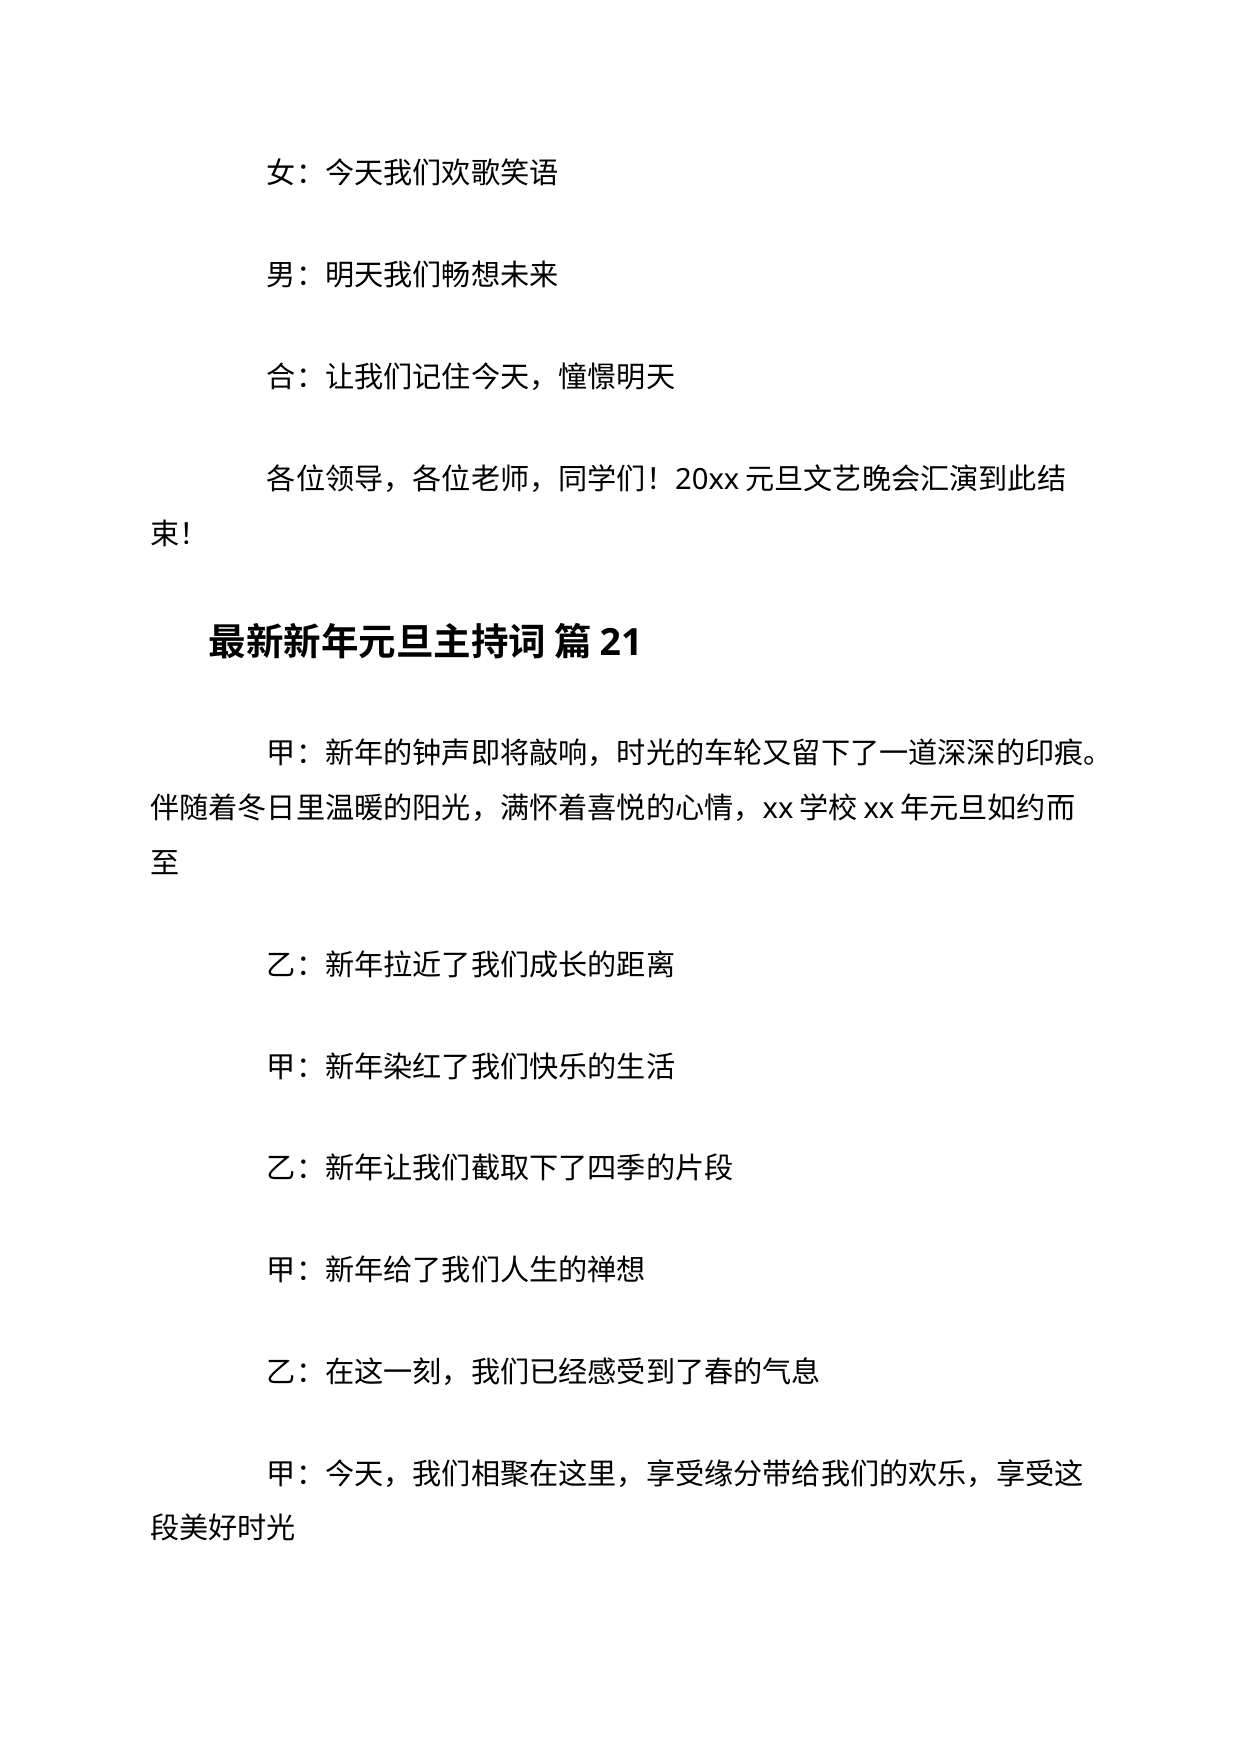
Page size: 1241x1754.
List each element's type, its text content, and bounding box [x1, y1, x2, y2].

text 女：今天我们欢歌笑语 [150, 150, 1090, 192]
text 各位领导，各位老师，同学们！20xx元旦文艺晚会汇演到此结束！ [150, 455, 1090, 553]
text 最新新年元旦主持词 篇21 [150, 612, 1090, 667]
text 男：明天我们畅想未来 [150, 252, 1090, 294]
text 合：让我们记住今天，憧憬明天 [150, 353, 1090, 396]
text 甲：新年给了我们人生的禅想 [150, 1247, 1090, 1289]
text 甲：新年染红了我们快乐的生活 [150, 1043, 1090, 1085]
text 乙：新年让我们截取下了四季的片段 [150, 1145, 1090, 1187]
text 乙：新年拉近了我们成长的距离 [150, 941, 1090, 984]
text 甲：新年的钟声即将敲响，时光的车轮又留下了一道深深的印痕。伴随着冬日里温暖的阳光，满怀着喜悦的心情，xx学校xx年元旦如约而至 [150, 730, 1090, 882]
text 甲：今天，我们相聚在这里，享受缘分带给我们的欢乐，享受这段美好时光 [150, 1450, 1090, 1547]
text 乙：在这一刻，我们已经感受到了春的气息 [150, 1348, 1090, 1391]
